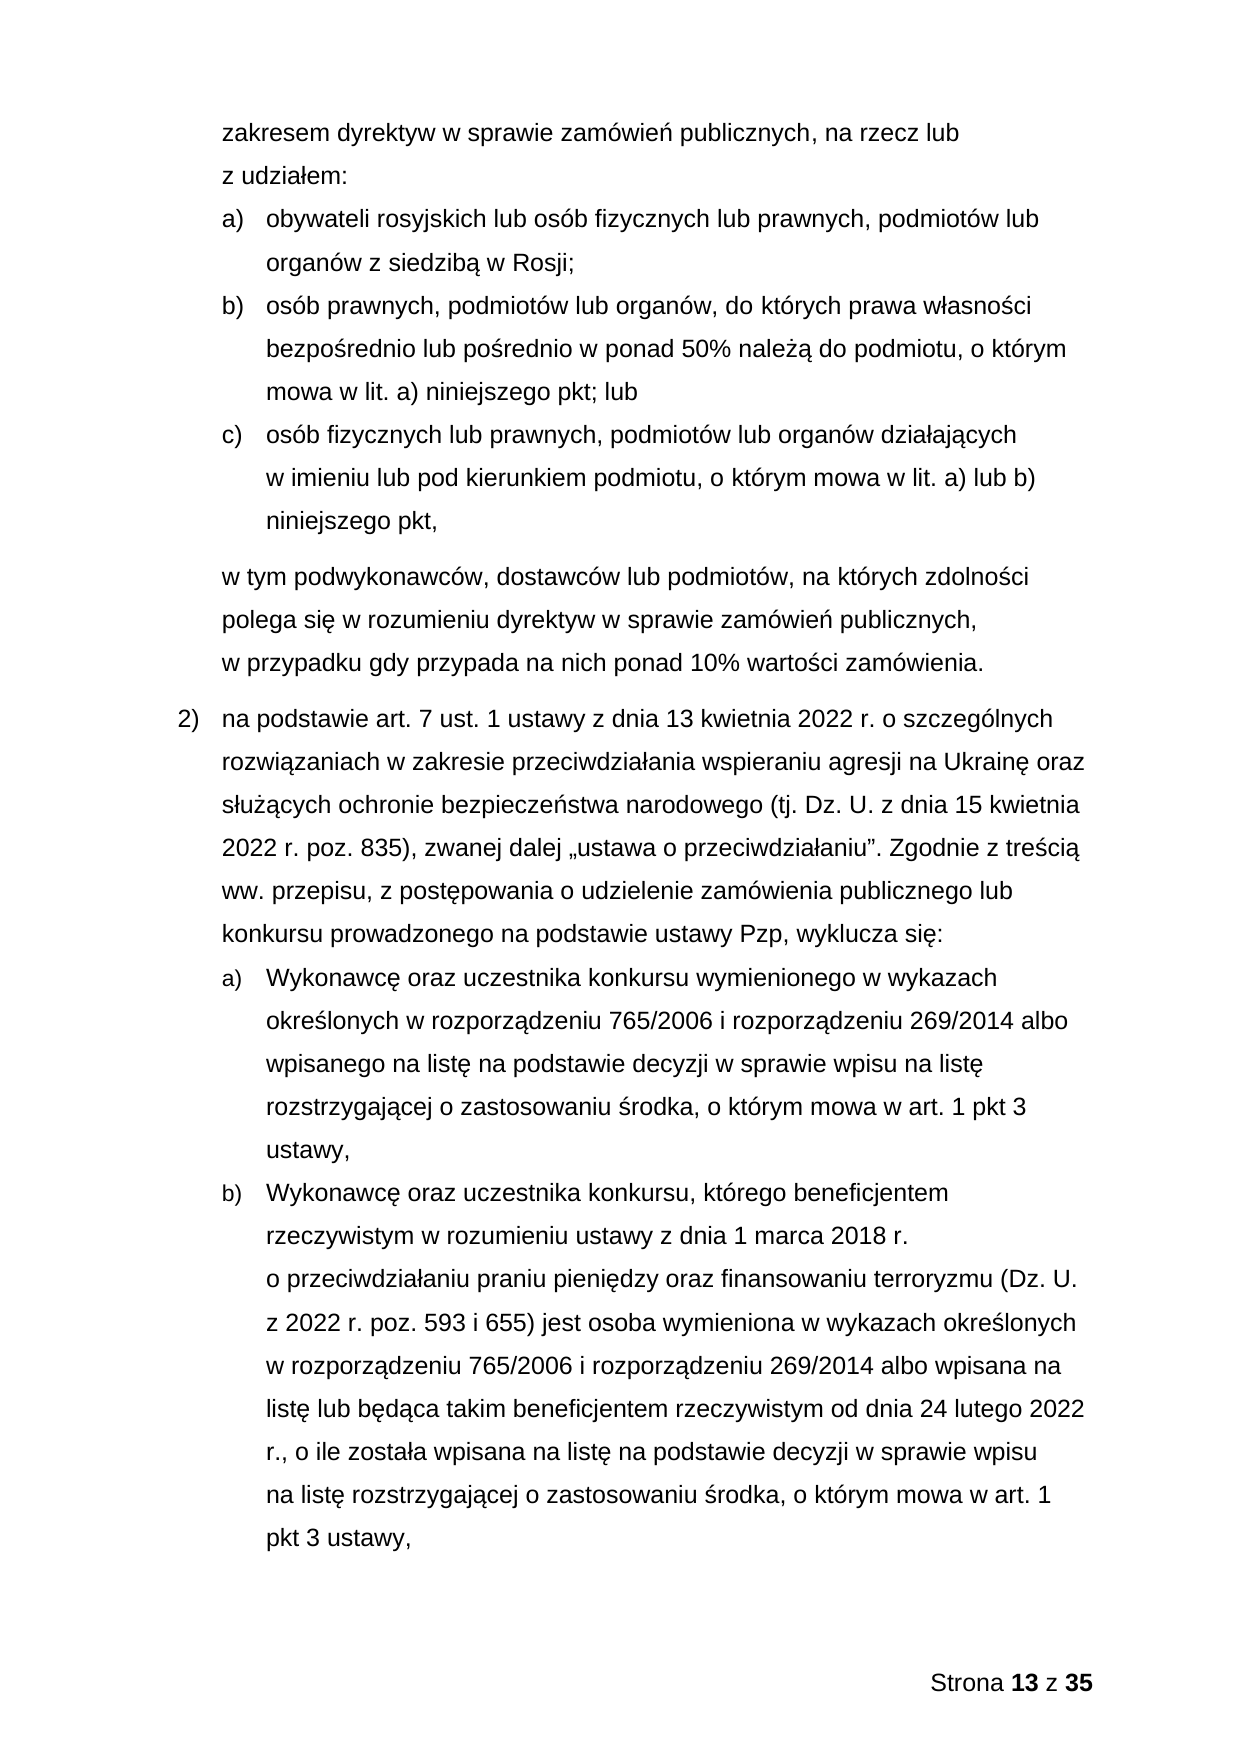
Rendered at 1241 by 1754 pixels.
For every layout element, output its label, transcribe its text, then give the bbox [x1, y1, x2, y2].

list na podstawie art. 7 ust. 1 ustawy z dnia 13 kwietnia 2022 r. o szczególnych rozwiązaniach w zakresie przeciwdziałania wspieraniu agresji na Ukrainę oraz służących ochronie bezpieczeństwa narodowego (tj. Dz. U. z dnia 15 kwietnia 2022 r. poz. 835), zwanej dalej „ustawa o przeciwdziałaniu”. Zgodnie z treścią ww. przepisu, z postępowania o udzielenie zamówienia publicznego lub konkursu prowadzonego na podstawie ustawy Pzp, wyklucza się: [177, 704, 1090, 948]
list osób fizycznych lub prawnych, podmiotów lub organów działających w imieniu lub pod kierunkiem podmiotu, o którym mowa w lit. a) lub b) niniejszego pkt, [222, 420, 1092, 535]
text w tym podwykonawców, dostawców lub podmiotów, na których zdolności polega się w rozumieniu dyrektyw w sprawie zamówień publicznych, w przypadku gdy przypada na nich ponad 10% wartości zamówienia. [222, 562, 1090, 677]
list obywateli rosyjskich lub osób fizycznych lub prawnych, podmiotów lub organów z siedzibą w Rosji; [222, 204, 1092, 276]
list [177, 118, 1090, 190]
list Wykonawcę oraz uczestnika konkursu, którego beneficjentem rzeczywistym w rozumieniu ustawy z dnia 1 marca 2018 r. o przeciwdziałaniu praniu pieniędzy oraz finansowaniu terroryzmu (Dz. U. z 2022 r. poz. 593 i 655) jest osoba wymieniona w wykazach określonych w rozporządzeniu 765/2006 i rozporządzeniu 269/2014 albo wpisana na listę lub będąca takim beneficjentem rzeczywistym od dnia 24 lutego 2022 r., o ile została wpisana na listę na podstawie decyzji w sprawie wpisu na listę rozstrzygającej o zastosowaniu środka, o którym mowa w art. 1 pkt 3 ustawy, [222, 1178, 1092, 1552]
list Wykonawcę oraz uczestnika konkursu wymienionego w wykazach określonych w rozporządzeniu 765/2006 i rozporządzeniu 269/2014 albo wpisanego na listę na podstawie decyzji w sprawie wpisu na listę rozstrzygającej o zastosowaniu środka, o którym mowa w art. 1 pkt 3 ustawy, [222, 962, 1092, 1164]
list osób prawnych, podmiotów lub organów, do których prawa własności bezpośrednio lub pośrednio w ponad 50% należą do podmiotu, o którym mowa w lit. a) niniejszego pkt; lub [222, 291, 1092, 406]
